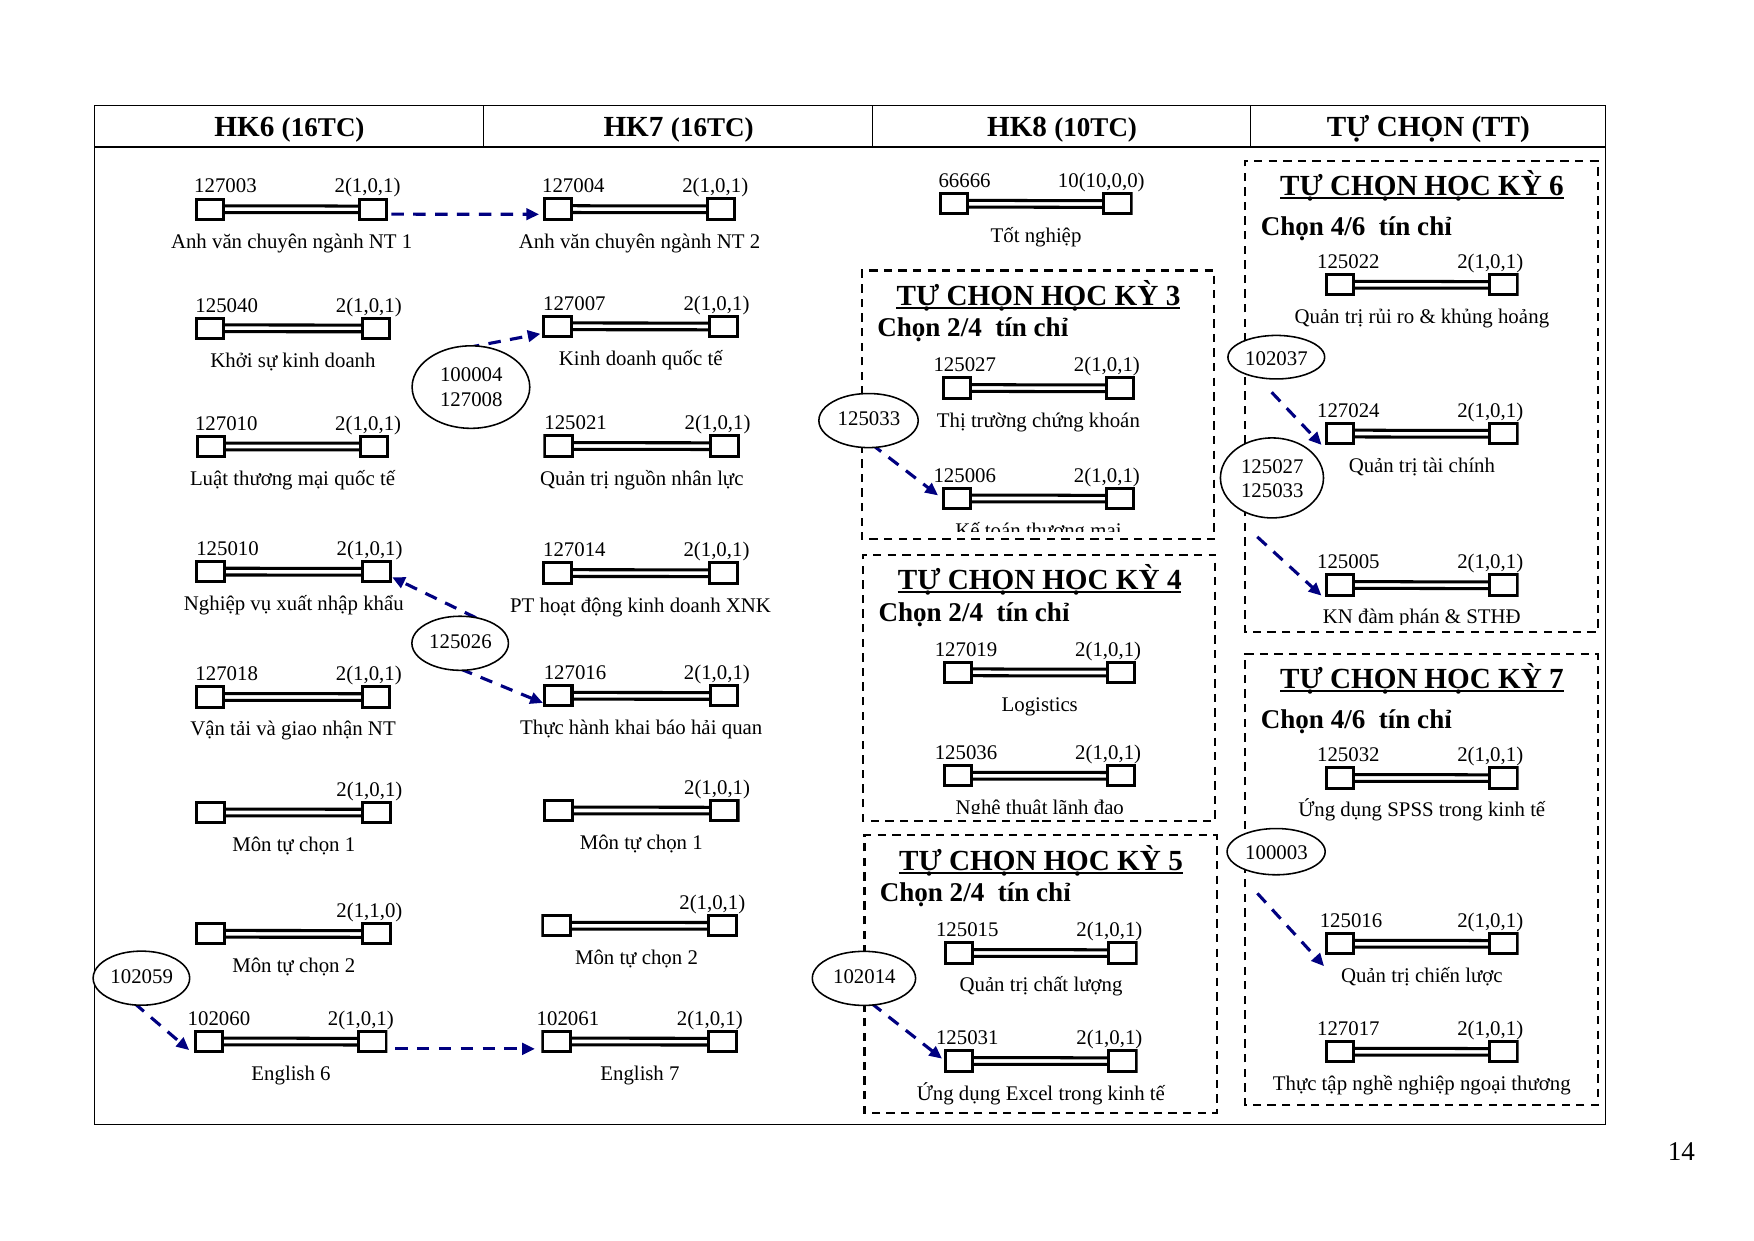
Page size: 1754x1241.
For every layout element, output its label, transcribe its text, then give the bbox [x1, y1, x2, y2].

table_cell [95, 148, 484, 262]
table_cell [1251, 878, 1605, 1124]
table_cell TỰ CHỌN (TT) [1251, 106, 1605, 146]
table_cell [873, 148, 1251, 262]
table_cell HK8 (10TC) [873, 106, 1250, 146]
table_cell [484, 148, 873, 262]
table_cell [95, 878, 484, 1008]
table_cell [1217, 878, 1245, 1008]
table_cell [484, 758, 873, 878]
table_cell [1215, 383, 1245, 502]
table_cell [95, 262, 484, 383]
table_cell [484, 422, 506, 502]
table_cell [1251, 148, 1605, 878]
table_cell [484, 503, 873, 637]
table_cell [428, 417, 484, 502]
table_cell [484, 878, 864, 1008]
table_cell HK6 (16TC) [95, 106, 483, 146]
table_cell [1171, 262, 1245, 383]
table_cell [873, 503, 1251, 637]
table_cell [484, 638, 863, 758]
table_cell [95, 758, 484, 878]
table_cell [873, 758, 1245, 878]
table_cell [873, 262, 900, 270]
table_cell [95, 383, 415, 502]
table_cell [873, 1009, 1251, 1124]
table_cell HK7 (16TC) [484, 106, 872, 146]
table_cell [484, 262, 873, 383]
table_cell [1216, 638, 1251, 758]
table_cell [95, 638, 413, 758]
table_cell [484, 1009, 873, 1124]
table_cell [95, 1009, 484, 1124]
table_cell [528, 383, 861, 502]
table_cell [95, 503, 484, 637]
table_cell [428, 665, 484, 758]
